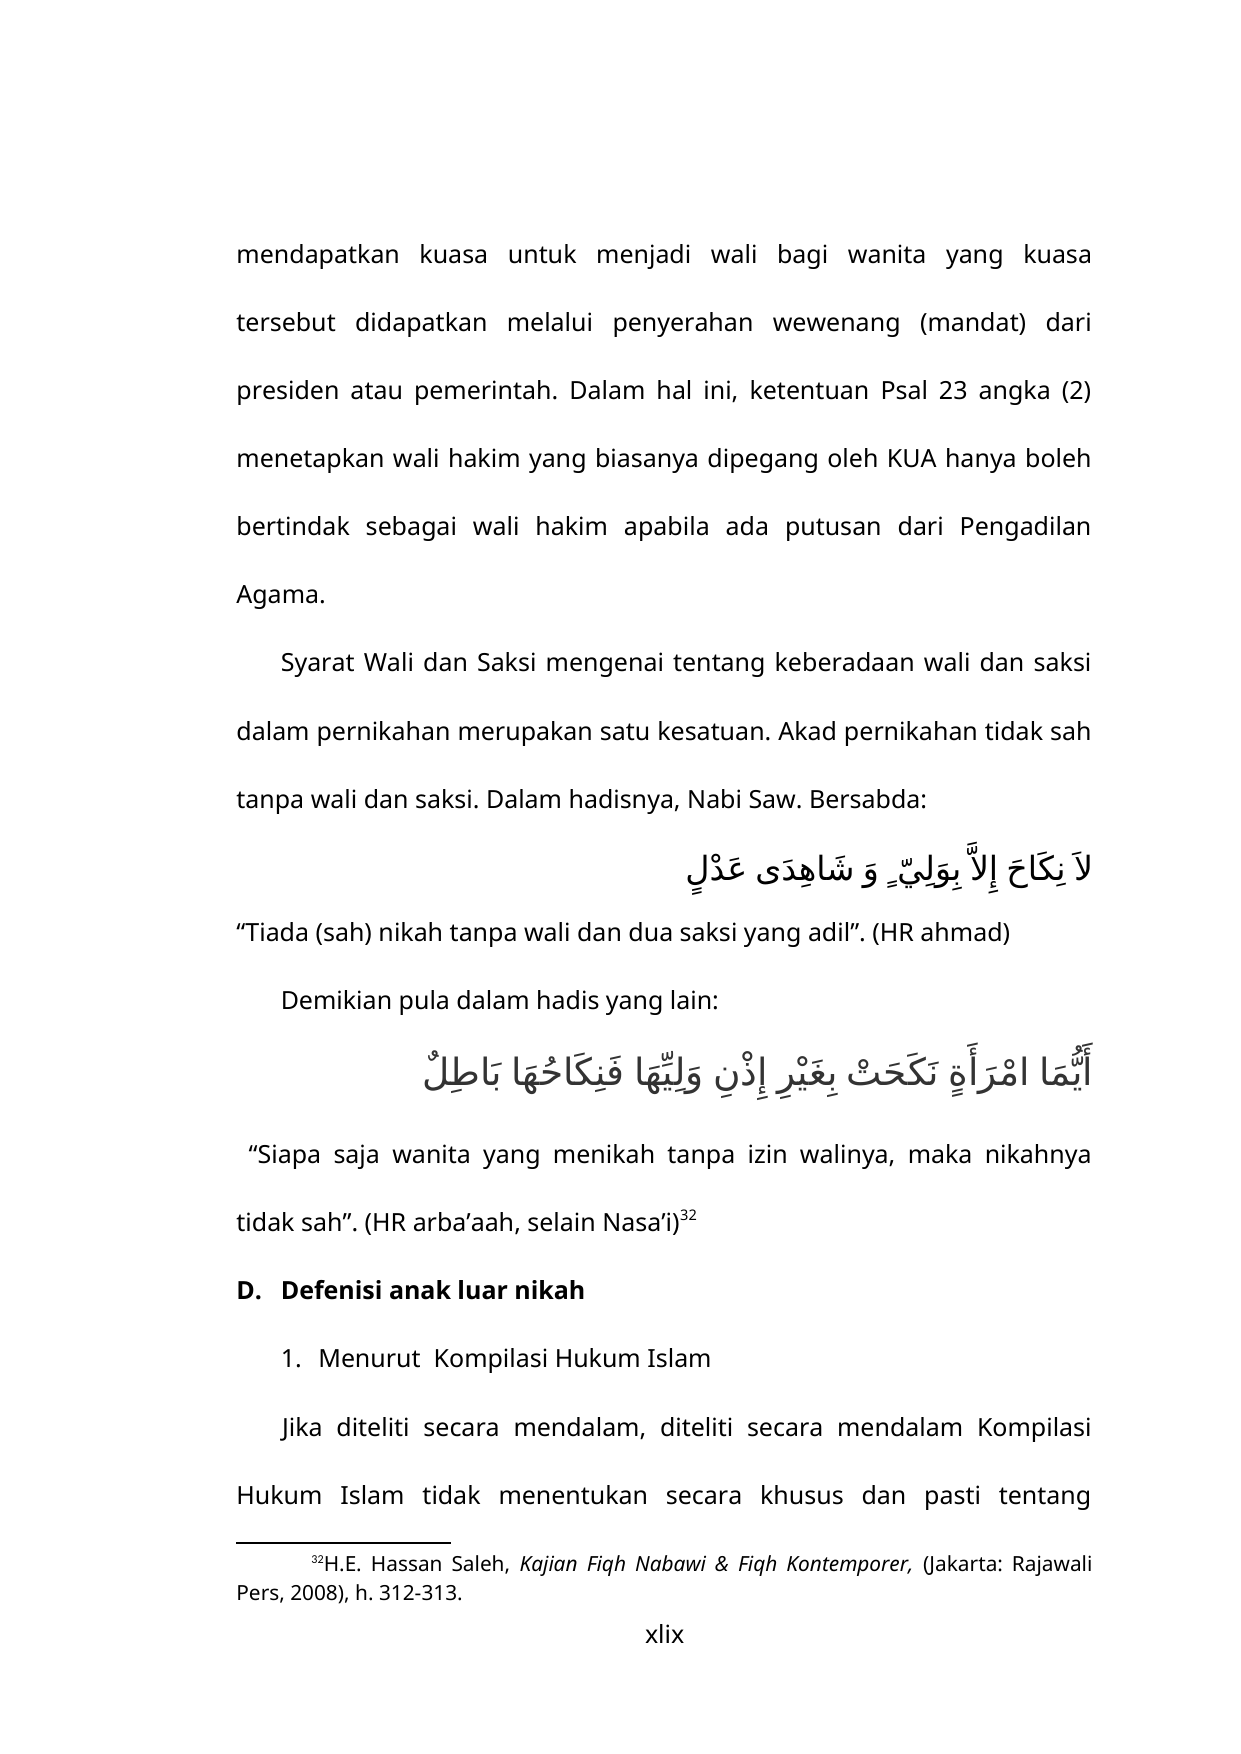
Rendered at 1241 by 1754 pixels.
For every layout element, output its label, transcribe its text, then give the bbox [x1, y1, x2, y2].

text لاَ نِكَاحَ إِلاَّ بِوَلِيّ ٍ وَ شَاهِدَى عَدْلٍ [236, 849, 1092, 888]
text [236, 236, 1092, 611]
text أَيُّمَا امْرَأَةٍ نَكَحَتْ بِغَيْرِ إِذْنِ وَلِيِّهَا فَنِكَاحُهَا بَاطِلٌ [236, 1051, 1092, 1094]
text “Siapa saja wanita yang menikah tanpa izin walinya, maka nikahnya tidak sah”. (HR arba’aah, selain Nasa’i) [236, 1137, 1092, 1239]
list Defenisi anak luar nikah [236, 1273, 1092, 1307]
text Demikian pula dalam hadis yang lain: [236, 982, 1092, 1016]
text “Tiada (sah) nikah tanpa wali dan dua saksi yang adil”. (HR ahmad) [236, 914, 1092, 948]
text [236, 1409, 1092, 1511]
list Menurut Kompilasi Hukum Islam [281, 1341, 1092, 1375]
text Syarat Wali dan Saksi mengenai tentang keberadaan wali dan saksi dalam pernikahan merupakan satu kesatuan. Akad pernikahan tidak sah tanpa wali dan saksi. Dalam hadisnya, Nabi Saw. Bersabda: [236, 645, 1092, 815]
